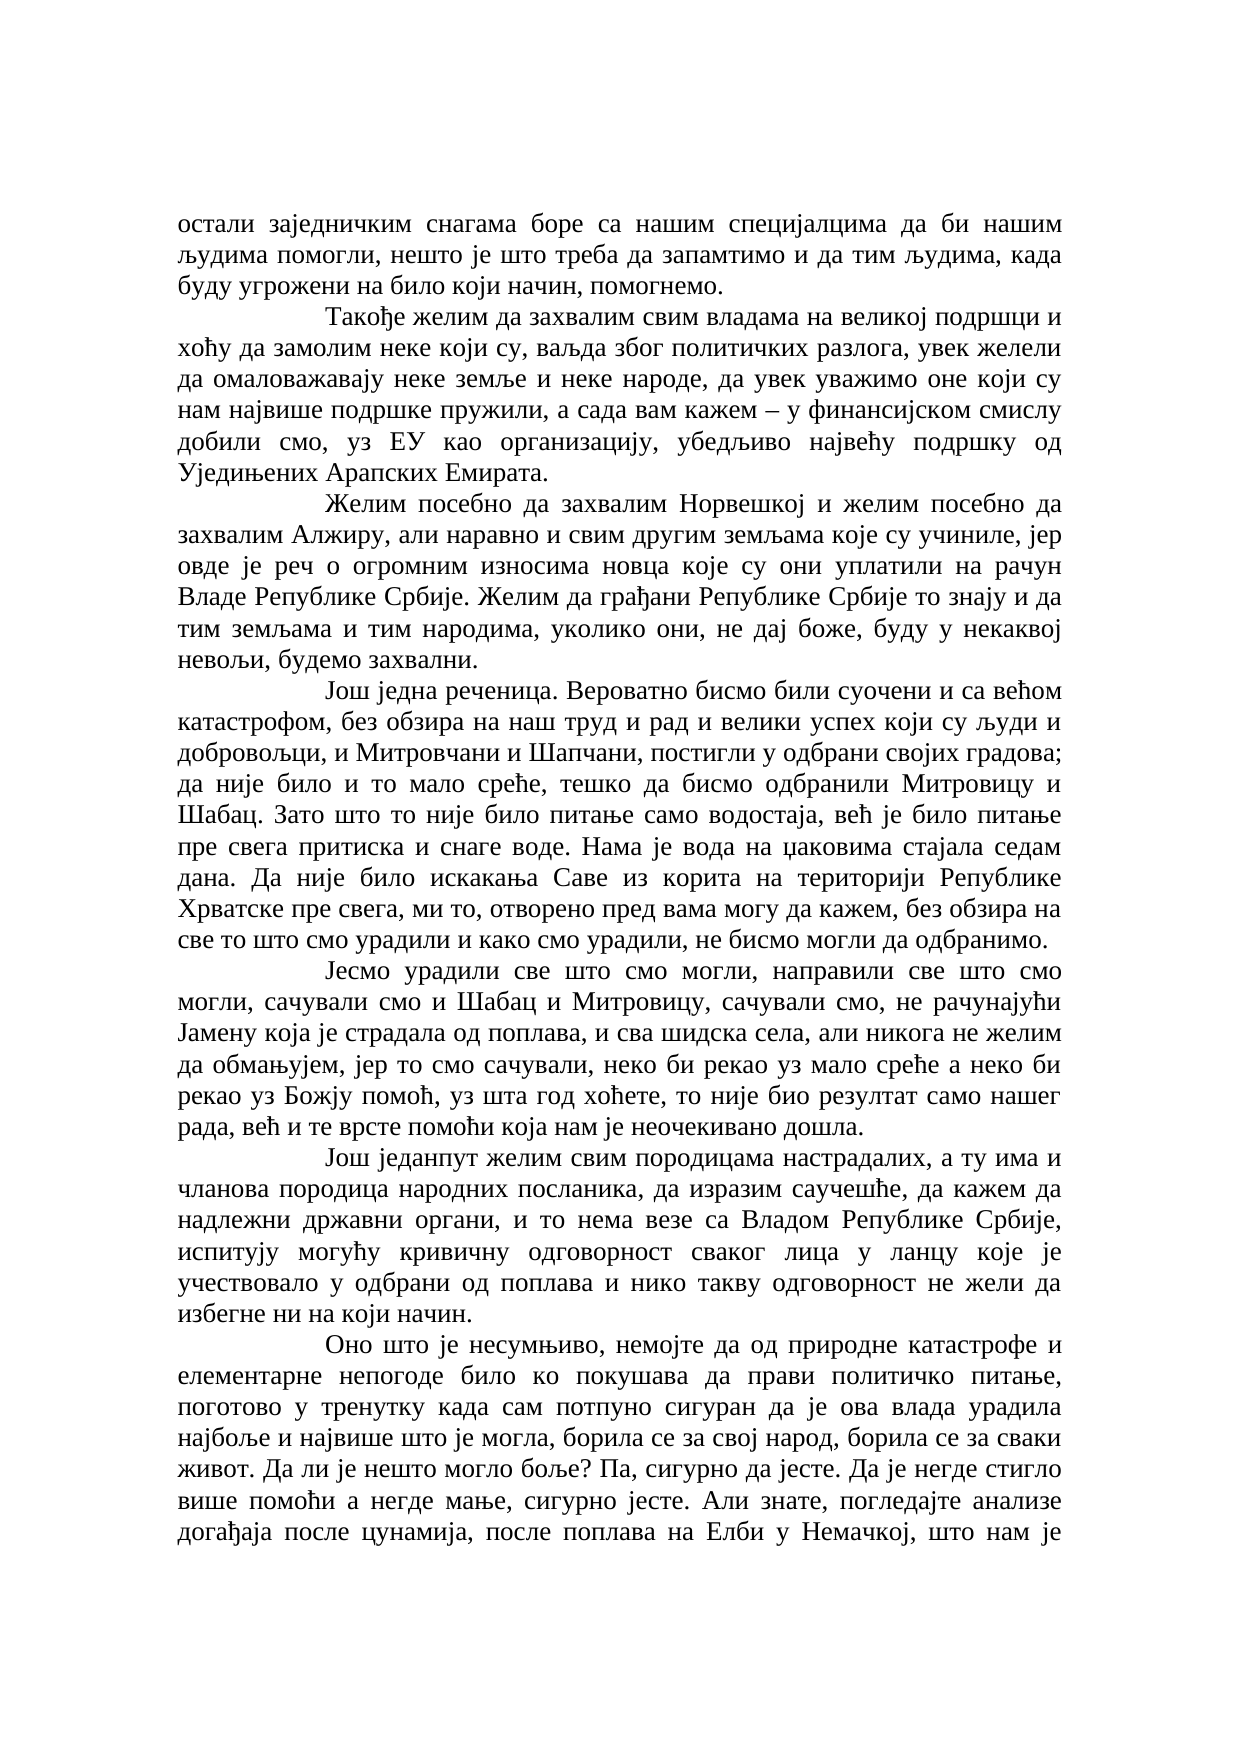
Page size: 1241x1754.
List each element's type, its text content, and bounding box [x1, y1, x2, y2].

text Још једна реченица. Вероватно бисмо били суочени и са већом катастрофом, без обзира на наш труд и рад и велики успех који су људи и добровољци, и Митровчани и Шапчани, постигли у одбрани својих градова; да није било и то мало среће, тешко да бисмо одбранили Митровицу и Шабац. Зато што то није било питање само водостаја, већ је било питање пре свега притиска и снаге воде. Нама је вода на џаковима стајала седам дана. Да није било искакања Саве из корита на територији Републике Хрватске пре свега, ми то, отворено пред вама могу да кажем, без обзира на све то што смо урадили и како смо урадили, не бисмо могли да одбранимо. [177, 674, 1063, 954]
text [177, 1328, 1063, 1546]
text Желим посебно да захвалим Норвешкој и желим посебно да захвалим Алжиру, али наравно и свим другим земљама које су учиниле, јер овде је реч о огромним износима новца које су они уплатили на рачун Владе Републике Србије. Желим да грађани Републике Србије то знају и да тим земљама и тим народима, уколико они, не дај боже, буду у некаквој невољи, будемо захвални. [177, 487, 1063, 674]
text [177, 207, 1063, 300]
text Такође желим да захвалим свим владама на великој подршци и хоћу да замолим неке који су, ваљда због политичких разлога, увек желели да омаловажавају неке земље и неке народе, да увек уважимо оне који су нам највише подршке пружили, а сада вам кажем – у финансијском смислу добили смо, уз ЕУ као организацију, убедљиво највећу подршку од Уједињених Арапских Емирата. [177, 300, 1063, 487]
text Још једанпут желим свим породицама настрадалих, а ту има и чланова породица народних посланика, да изразим саучешће, да кажем да надлежни државни органи, и то нема везе са Владом Републике Србије, испитују могућу кривичну одговорност сваког лица у ланцу које је учествовало у одбрани од поплава и нико такву одговорност не жели да избегне ни на који начин. [177, 1141, 1063, 1328]
text Јесмо урадили све што смо могли, направили све што смо могли, сачували смо и Шабац и Митровицу, сачували смо, не рачунајући Јамену која је страдала од поплава, и сва шидска села, али никога не желим да обмањујем, јер то смо сачували, неко би рекао уз мало среће а неко би рекао уз Божју помоћ, уз шта год хоћете, то није био резултат само нашег рада, већ и те врсте помоћи која нам је неочекивано дошла. [177, 954, 1063, 1141]
